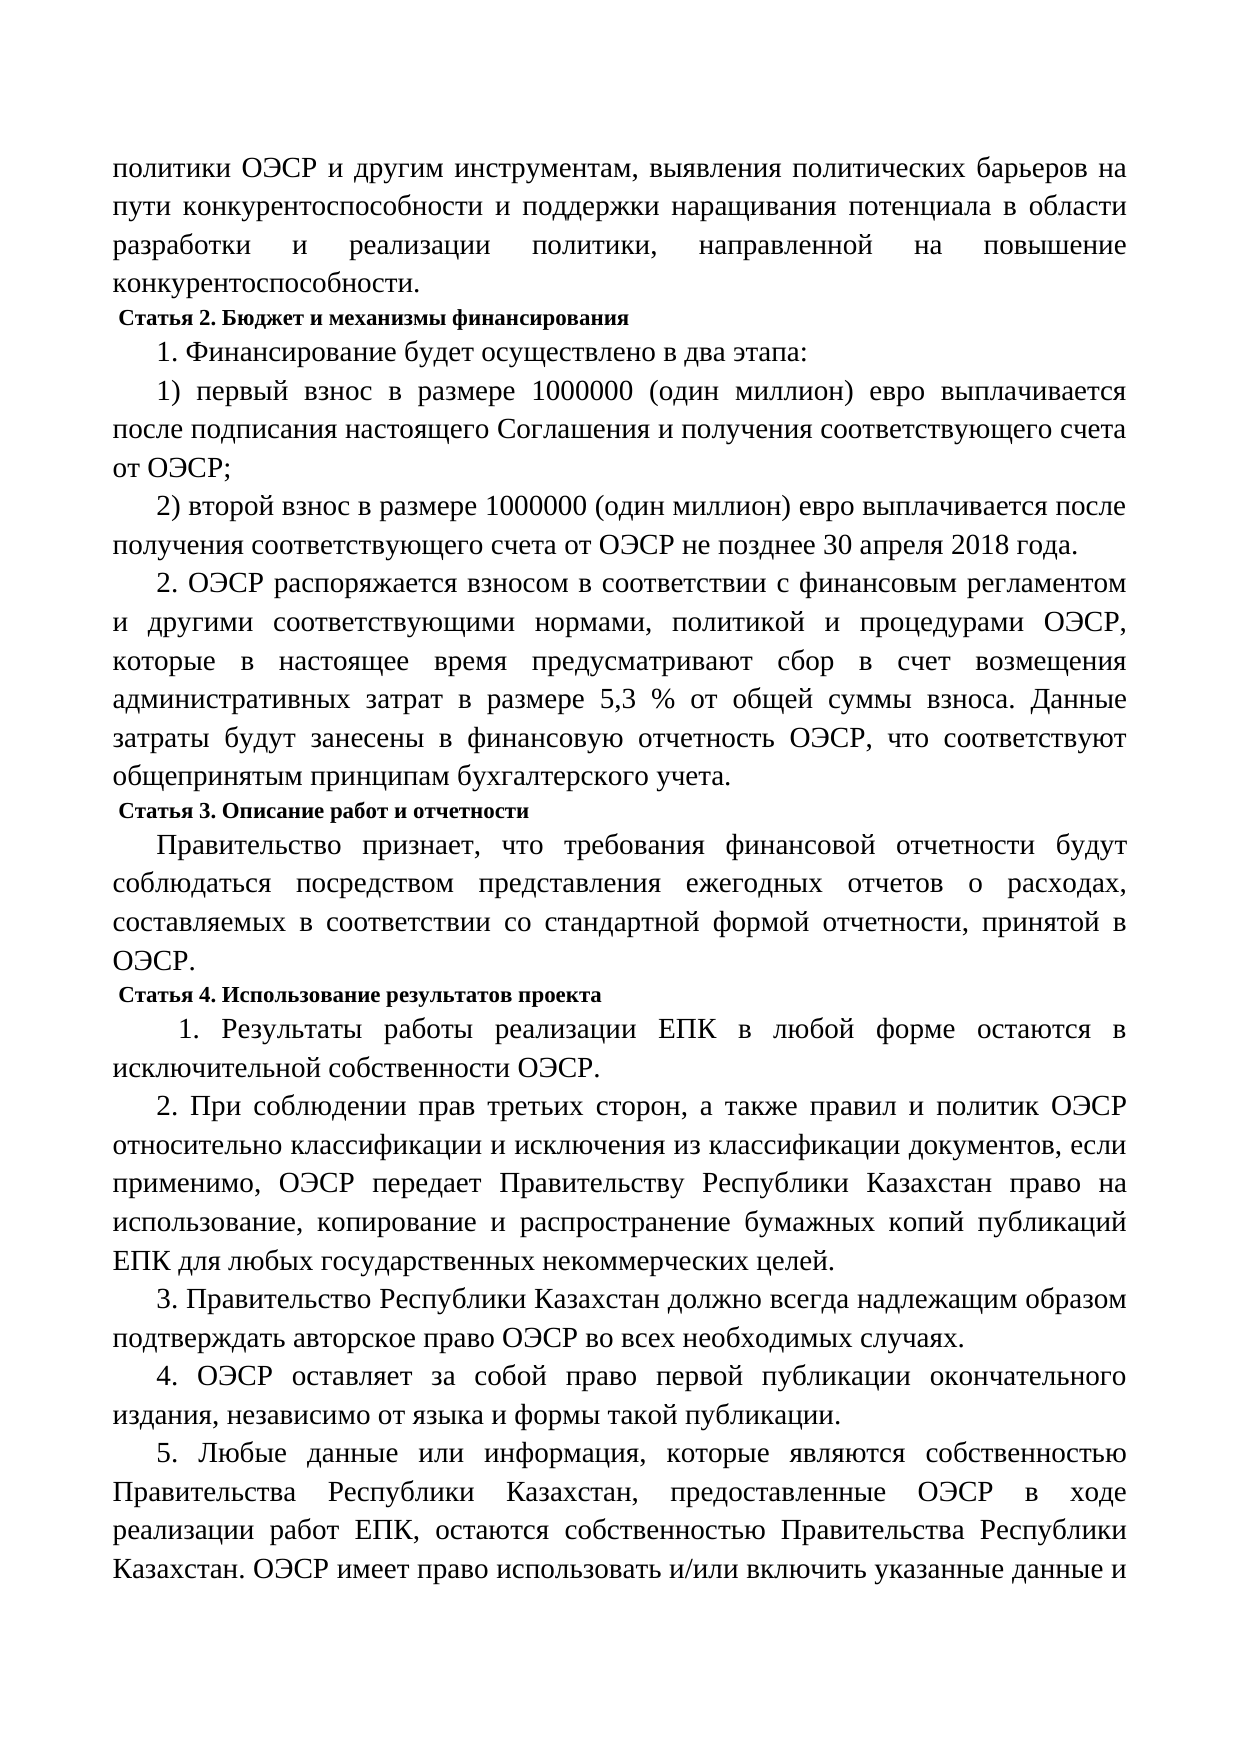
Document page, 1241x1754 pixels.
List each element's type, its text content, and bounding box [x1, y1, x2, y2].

text Правительство признает, что требования финансовой отчетности будут соблюдаться посредством представления ежегодных отчетов о расходах, составляемых в соответствии со стандартной формой отчетности, принятой в ОЭСР. [112, 827, 1128, 976]
text 2. При соблюдении прав третьих сторон, а также правил и политик ОЭСР относительно классификации и исключения из классификации документов, если применимо, ОЭСР передает Правительству Республики Казахстан право на использование, копирование и распространение бумажных копий публикаций ЕПК для любых государственных некоммерческих целей. [112, 1088, 1128, 1276]
text 2) второй взнос в размере 1000000 (один миллион) евро выплачивается после получения соответствующего счета от ОЭСР не позднее 30 апреля 2018 года. [112, 488, 1128, 561]
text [112, 150, 1128, 299]
text 1. Финансирование будет осуществлено в два этапа: [112, 334, 1128, 368]
text Статья 2. Бюджет и механизмы финансирования [112, 304, 1128, 331]
text Статья 3. Описание работ и отчетности [112, 797, 1128, 823]
text 2. ОЭСР распоряжается взносом в соответствии с финансовым регламентом и другими соответствующими нормами, политикой и процедурами ОЭСР, которые в настоящее время предусматривают сбор в счет возмещения административных затрат в размере 5,3 % от общей суммы взноса. Данные затраты будут занесены в финансовую отчетность ОЭСР, что соответствуют общепринятым принципам бухгалтерского учета. [112, 566, 1128, 792]
text 1) первый взнос в размере 1000000 (один миллион) евро выплачивается после подписания настоящего Соглашения и получения соответствующего счета от ОЭСР; [112, 373, 1128, 483]
text Статья 4. Использование результатов проекта [112, 981, 1128, 1008]
text 3. Правительство Республики Казахстан должно всегда надлежащим образом подтверждать авторское право ОЭСР во всех необходимых случаях. [112, 1281, 1128, 1353]
text 4. ОЭСР оставляет за собой право первой публикации окончательного издания, независимо от языка и формы такой публикации. [112, 1358, 1128, 1430]
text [112, 1435, 1128, 1584]
text 1. Результаты работы реализации ЕПК в любой форме остаются в исключительной собственности ОЭСР. [112, 1011, 1128, 1083]
